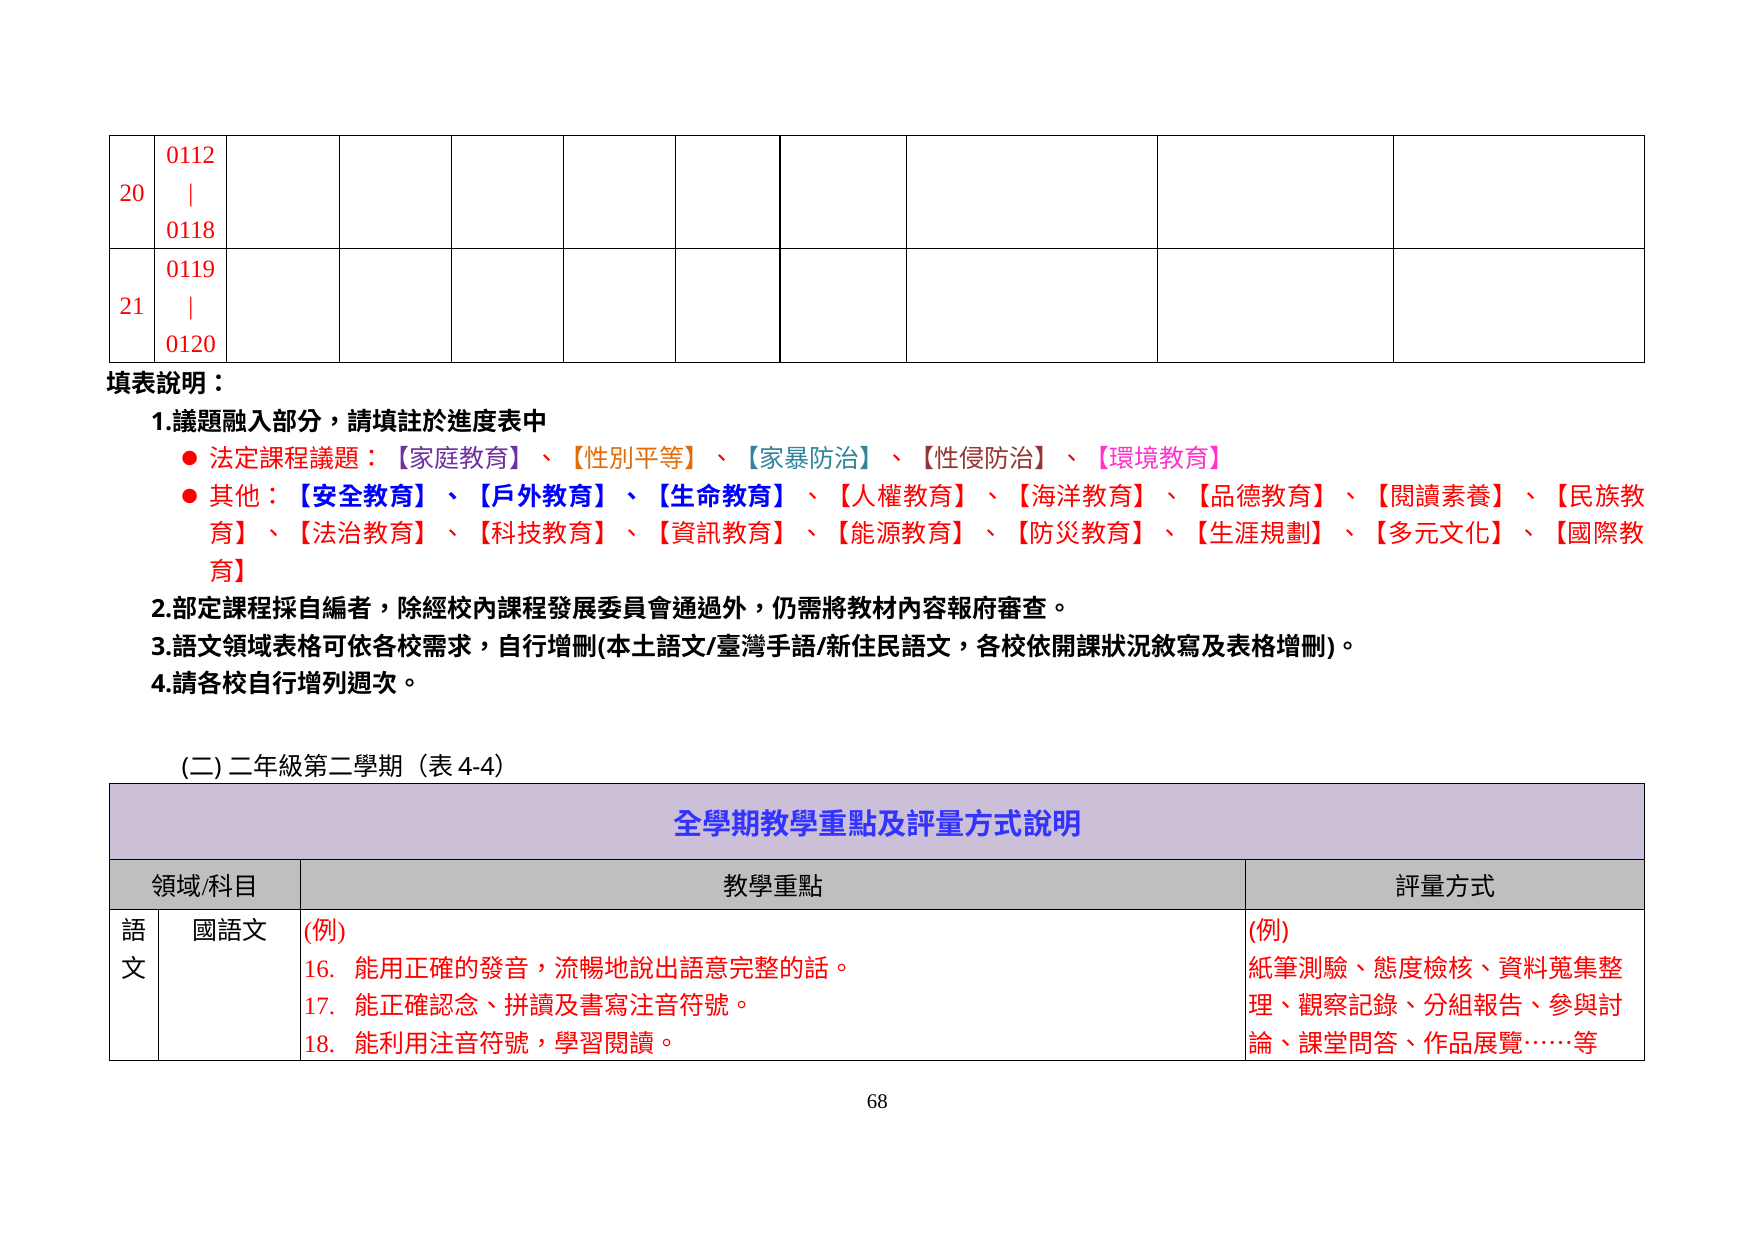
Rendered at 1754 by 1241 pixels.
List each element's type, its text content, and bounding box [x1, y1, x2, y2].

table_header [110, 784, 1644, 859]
list 法定課程議題：【家庭教育】、【性別平等】、【家暴防治】、【性侵防治】、【環境教育】 [180, 438, 1648, 475]
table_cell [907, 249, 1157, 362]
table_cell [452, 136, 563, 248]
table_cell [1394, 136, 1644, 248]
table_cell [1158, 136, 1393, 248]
text 填表說明： [106, 363, 1648, 400]
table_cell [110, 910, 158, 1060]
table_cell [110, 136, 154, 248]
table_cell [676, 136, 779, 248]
text 1.議題融入部分，請填註於進度表中 [151, 400, 1648, 438]
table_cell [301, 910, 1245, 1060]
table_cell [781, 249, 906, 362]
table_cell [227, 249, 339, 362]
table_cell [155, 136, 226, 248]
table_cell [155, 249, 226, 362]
text 3.語文領域表格可依各校需求，自行增刪(本土語文/臺灣手語/新住民語文，各校依開課狀況敘寫及表格增刪)。 [151, 625, 1648, 663]
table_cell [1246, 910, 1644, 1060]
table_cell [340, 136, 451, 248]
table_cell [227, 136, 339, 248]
text (二) 二年級第二學期（表4-4） [181, 745, 1648, 783]
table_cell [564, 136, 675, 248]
text 2.部定課程採自編者，除經校內課程發展委員會通過外，仍需將教材內容報府審查。 [151, 588, 1648, 625]
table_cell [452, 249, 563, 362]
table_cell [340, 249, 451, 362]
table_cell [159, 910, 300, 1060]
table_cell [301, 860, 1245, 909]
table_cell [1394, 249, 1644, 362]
list 其他：【安全教育】、【戶外教育】、【生命教育】、【人權教育】、【海洋教育】、【品德教育】、【閱讀素養】、【民族教育】、【法治教育】、【科技教育】、【資訊教育】、【能源教育】、【防災教育】、【生涯規劃】、【多元文化】、【國際教育】 [180, 475, 1648, 588]
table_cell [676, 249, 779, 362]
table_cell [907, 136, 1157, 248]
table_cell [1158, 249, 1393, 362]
text 4.請各校自行增列週次。 [151, 663, 1648, 700]
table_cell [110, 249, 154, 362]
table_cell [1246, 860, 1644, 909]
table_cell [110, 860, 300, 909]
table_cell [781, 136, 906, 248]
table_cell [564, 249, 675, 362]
